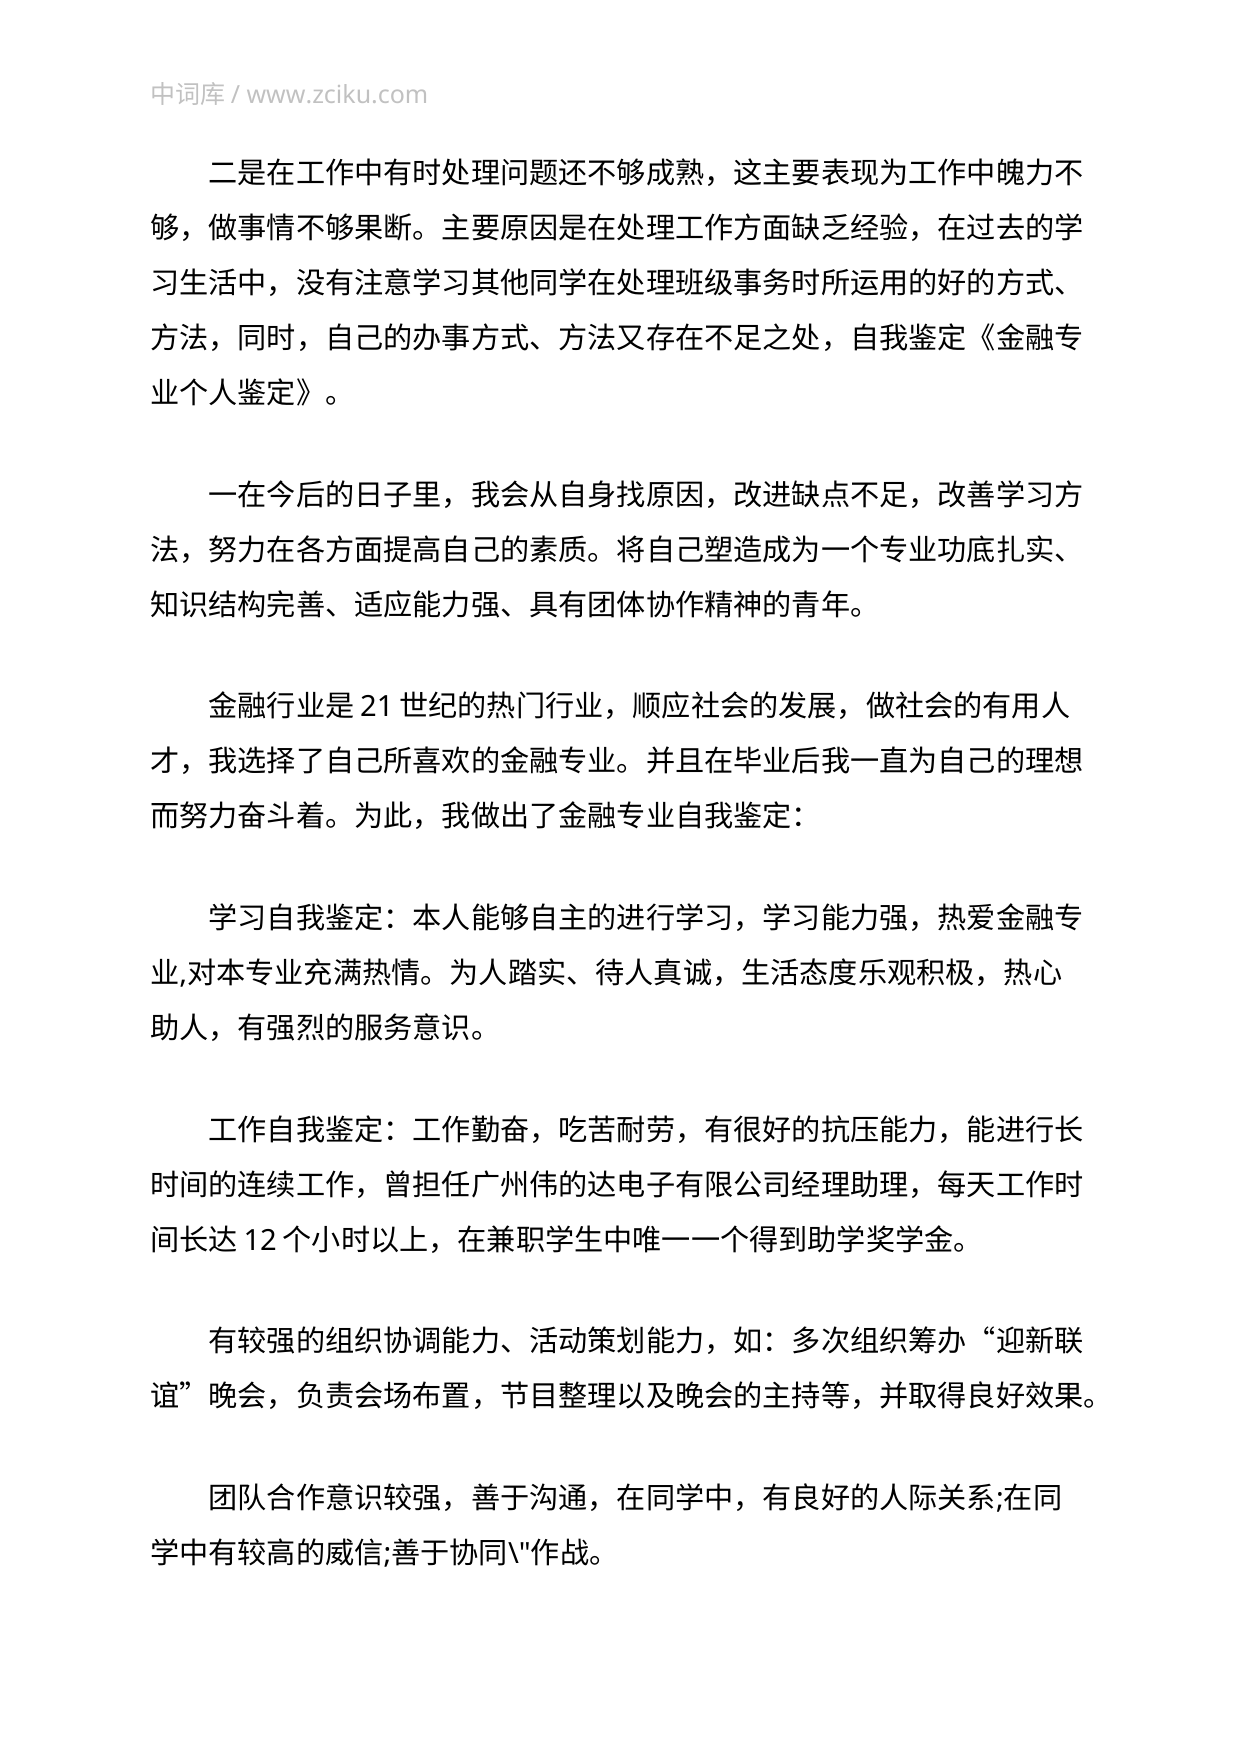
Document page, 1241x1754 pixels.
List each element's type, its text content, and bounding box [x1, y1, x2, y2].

text 有较强的组织协调能力、活动策划能力，如：多次组织筹办“迎新联谊”晚会，负责会场布置，节目整理以及晚会的主持等，并取得良好效果。 [150, 1318, 1090, 1415]
text 金融行业是21世纪的热门行业，顺应社会的发展，做社会的有用人才，我选择了自己所喜欢的金融专业。并且在毕业后我一直为自己的理想而努力奋斗着。为此，我做出了金融专业自我鉴定： [150, 683, 1090, 835]
text 学习自我鉴定：本人能够自主的进行学习，学习能力强，热爱金融专业,对本专业充满热情。为人踏实、待人真诚，生活态度乐观积极，热心助人，有强烈的服务意识。 [150, 894, 1090, 1047]
text 工作自我鉴定：工作勤奋，吃苦耐劳，有很好的抗压能力，能进行长时间的连续工作，曾担任广州伟的达电子有限公司经理助理，每天工作时间长达12个小时以上，在兼职学生中唯一一个得到助学奖学金。 [150, 1106, 1090, 1258]
text 二是在工作中有时处理问题还不够成熟，这主要表现为工作中魄力不够，做事情不够果断。主要原因是在处理工作方面缺乏经验，在过去的学习生活中，没有注意学习其他同学在处理班级事务时所运用的好的方式、方法，同时，自己的办事方式、方法又存在不足之处，自我鉴定《金融专业个人鉴定》。 [150, 150, 1090, 412]
text 团队合作意识较强，善于沟通，在同学中，有良好的人际关系;在同学中有较高的威信;善于协同\"作战。 [150, 1475, 1090, 1572]
text 一在今后的日子里，我会从自身找原因，改进缺点不足，改善学习方法，努力在各方面提高自己的素质。将自己塑造成为一个专业功底扎实、知识结构完善、适应能力强、具有团体协作精神的青年。 [150, 471, 1090, 623]
